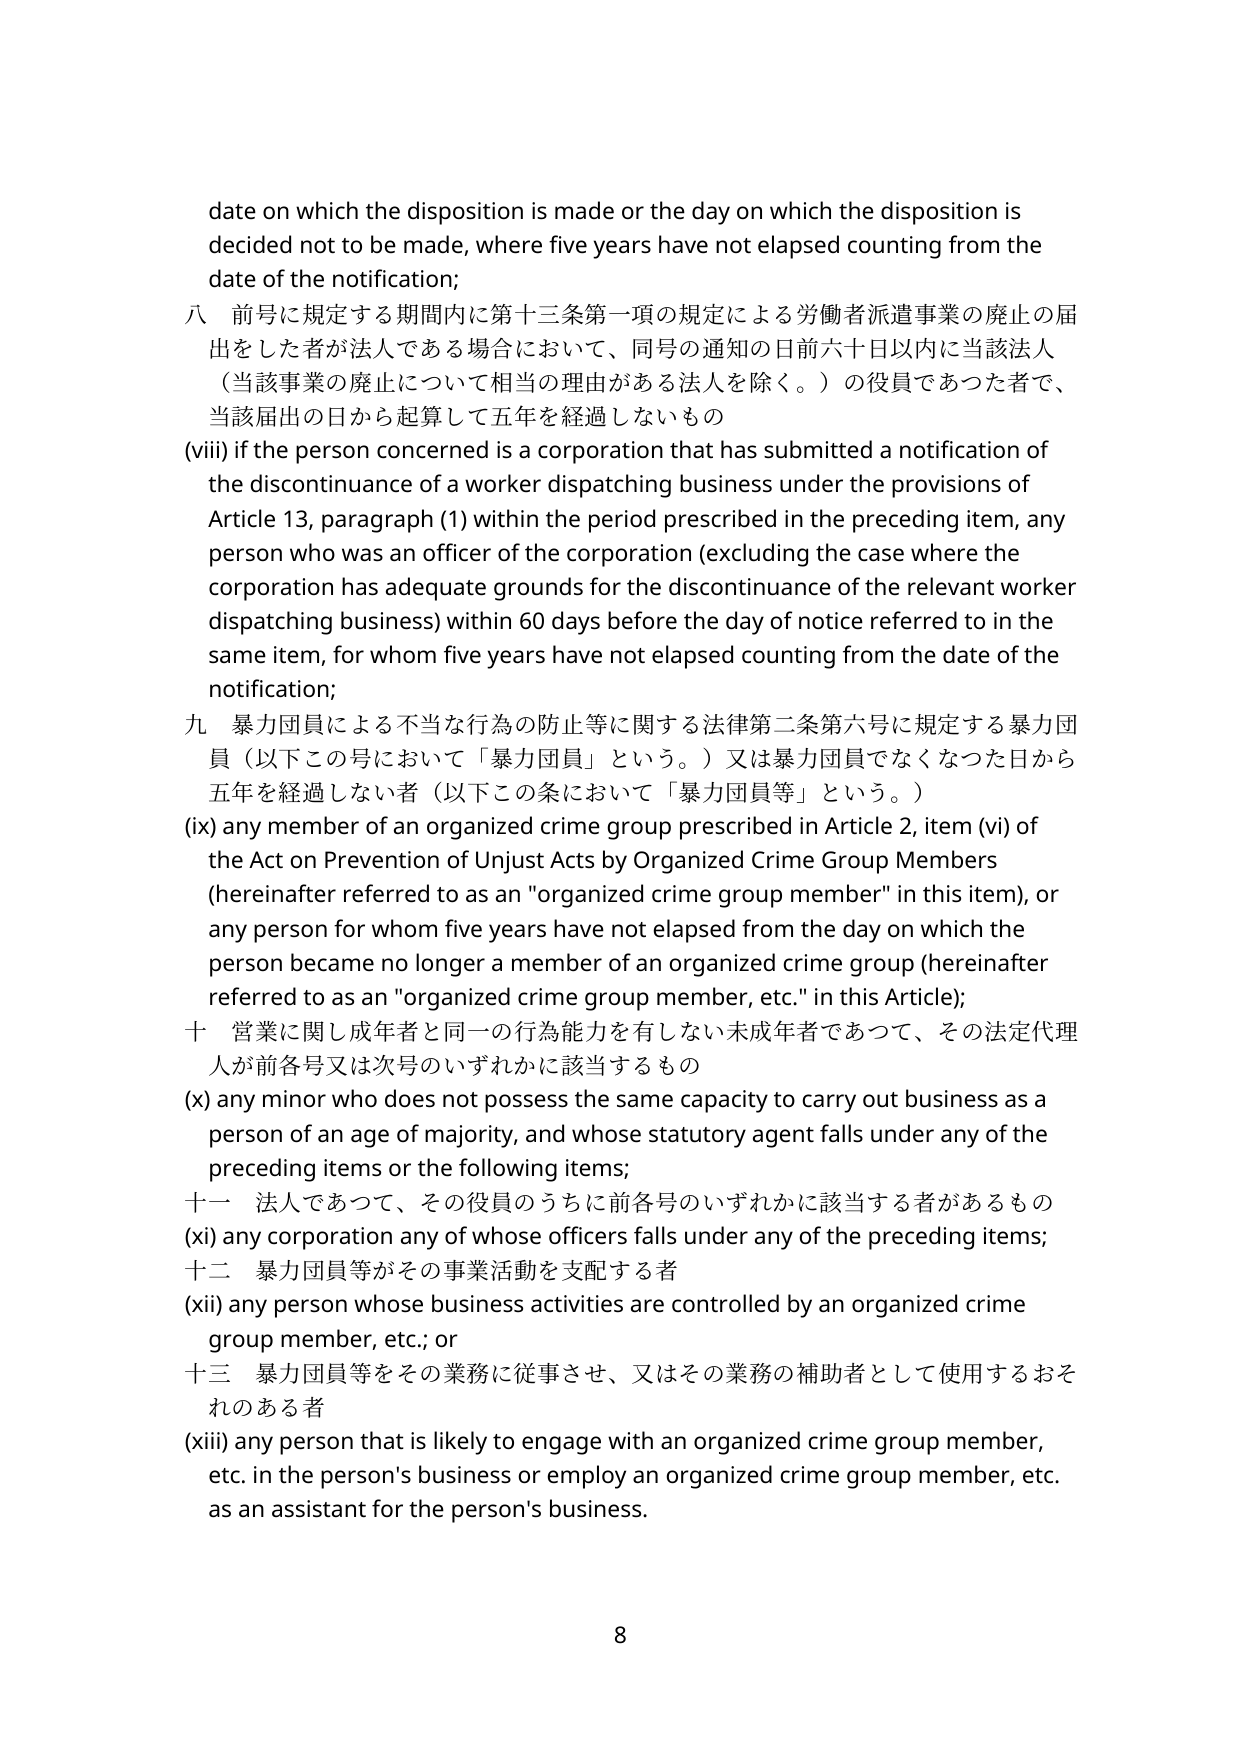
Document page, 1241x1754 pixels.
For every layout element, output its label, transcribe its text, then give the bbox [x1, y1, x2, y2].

text (xiii) any person that is likely to engage with an organized crime group member, etc. in the person's business or employ an organized crime group member, etc. as an assistant for the person's business. [184, 1424, 1079, 1526]
text 十一 法人であつて、その役員のうちに前各号のいずれかに該当する者があるもの [184, 1184, 1079, 1219]
text (viii) if the person concerned is a corporation that has submitted a notification of the discontinuance of a worker dispatching business under the provisions of Article 13, paragraph (1) within the period prescribed in the preceding item, any person who was an officer of the corporation (excluding the case where the corporation has adequate grounds for the discontinuance of the relevant worker dispatching business) within 60 days before the day of notice referred to in the same item, for whom five years have not elapsed counting from the date of the notification; [184, 433, 1079, 706]
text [184, 194, 1079, 296]
text (ix) any member of an organized crime group prescribed in Article 2, item (vi) of the Act on Prevention of Unjust Acts by Organized Crime Group Members (hereinafter referred to as an "organized crime group member" in this item), or any person for whom five years have not elapsed from the day on which the person became no longer a member of an organized crime group (hereinafter referred to as an "organized crime group member, etc." in this Article); [184, 809, 1079, 1014]
text 九 暴力団員による不当な行為の防止等に関する法律第二条第六号に規定する暴力団員（以下この号において「暴力団員」という。）又は暴力団員でなくなつた日から五年を経過しない者（以下この条において「暴力団員等」という。） [184, 706, 1079, 809]
text 十二 暴力団員等がその事業活動を支配する者 [184, 1253, 1079, 1287]
text (xii) any person whose business activities are controlled by an organized crime group member, etc.; or [184, 1287, 1079, 1355]
text (x) any minor who does not possess the same capacity to carry out business as a person of an age of majority, and whose statutory agent falls under any of the preceding items or the following items; [184, 1082, 1079, 1184]
text 十三 暴力団員等をその業務に従事させ、又はその業務の補助者として使用するおそれのある者 [184, 1355, 1079, 1424]
text 十 営業に関し成年者と同一の行為能力を有しない未成年者であつて、その法定代理人が前各号又は次号のいずれかに該当するもの [184, 1014, 1079, 1082]
text (xi) any corporation any of whose officers falls under any of the preceding items; [184, 1219, 1079, 1253]
text 八 前号に規定する期間内に第十三条第一項の規定による労働者派遣事業の廃止の届出をした者が法人である場合において、同号の通知の日前六十日以内に当該法人（当該事業の廃止について相当の理由がある法人を除く。）の役員であつた者で、当該届出の日から起算して五年を経過しないもの [184, 296, 1079, 433]
